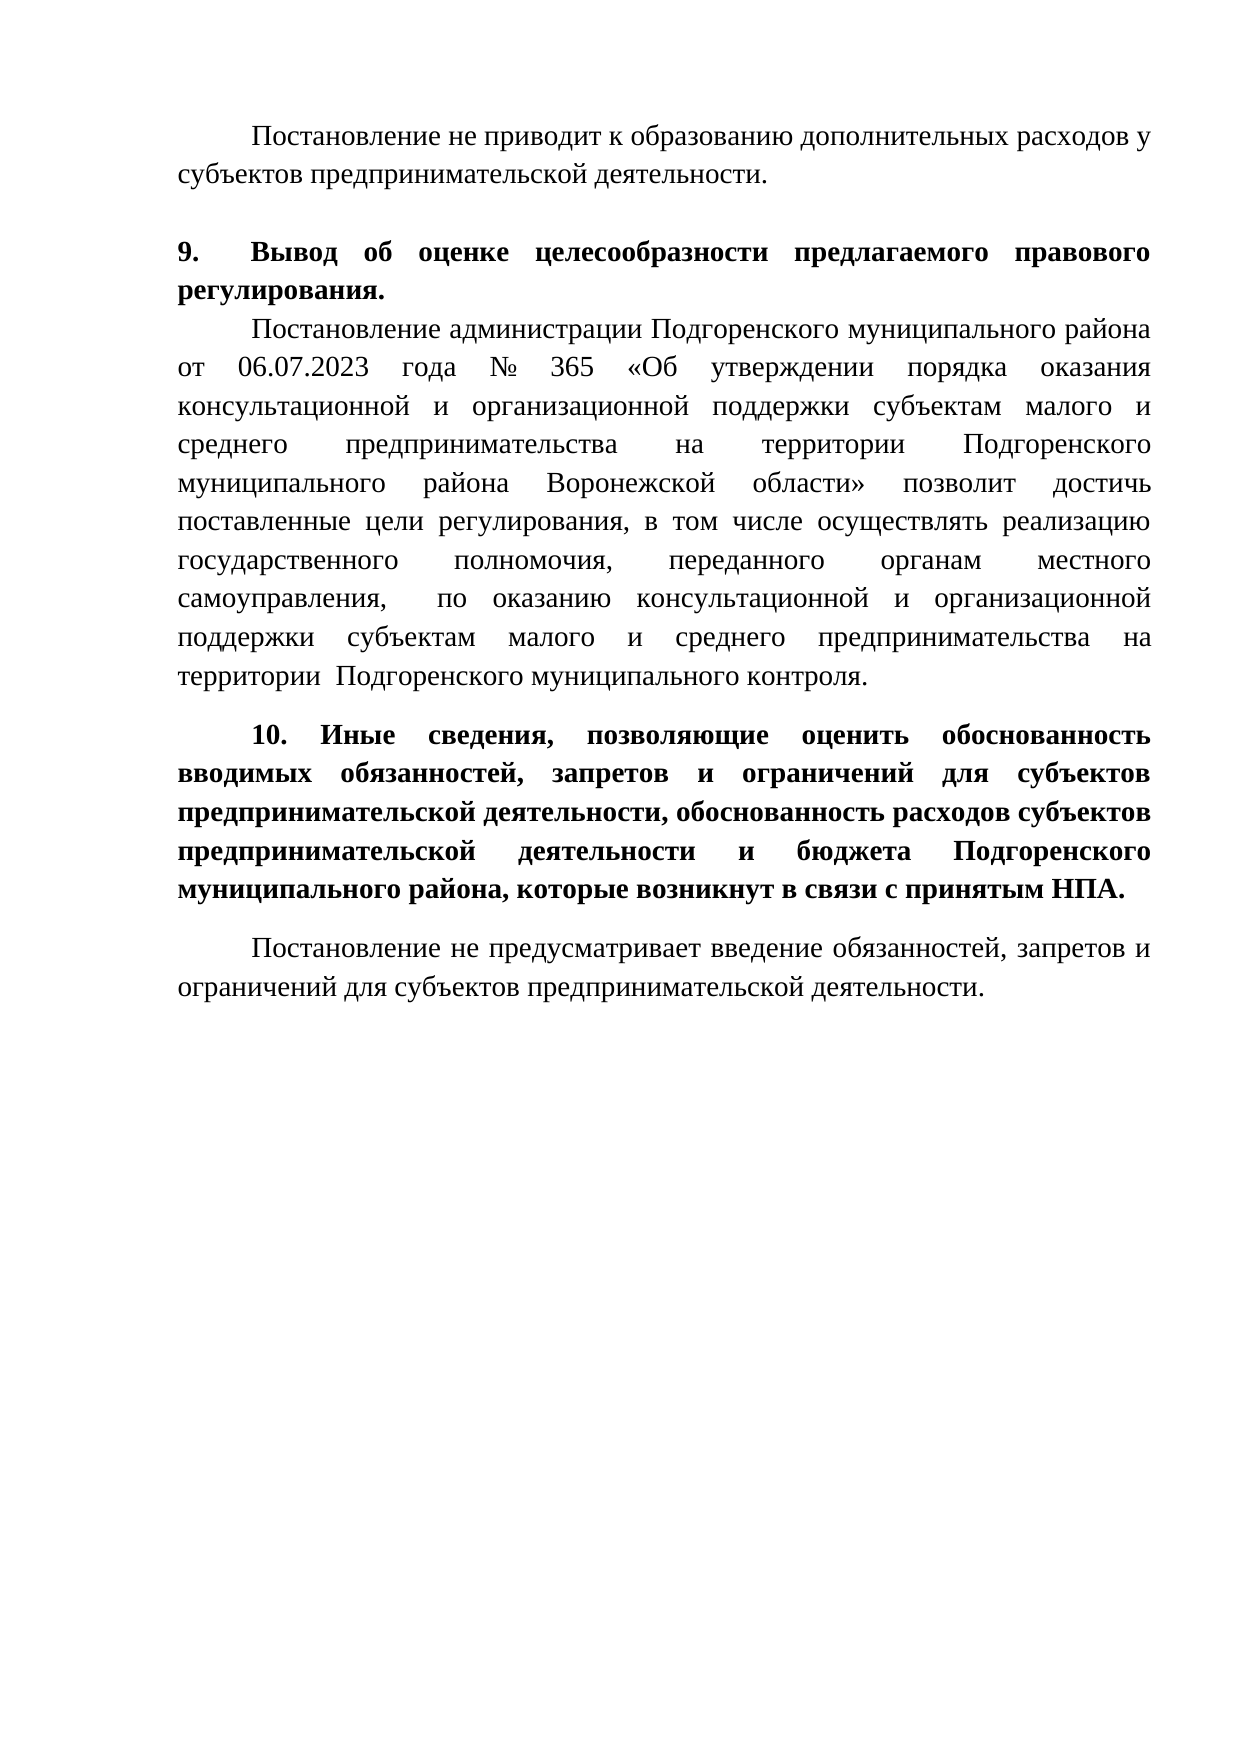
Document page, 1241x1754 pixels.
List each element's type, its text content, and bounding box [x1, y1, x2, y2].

text 10. Иные сведения, позволяющие оценить обоснованность вводимых обязанностей, запретов и ограничений для субъектов предпринимательской деятельности, обоснованность расходов субъектов предпринимательской деятельности и бюджета Подгоренского муниципального района, которые возникнут в связи с принятым НПА. [177, 717, 1152, 905]
text Постановление не приводит к образованию дополнительных расходов у субъектов предпринимательской деятельности. [177, 118, 1152, 190]
text Постановление администрации Подгоренского муниципального района от 06.07.2023 года № 365 «Об утверждении порядка оказания консультационной и организационной поддержки субъектам малого и среднего предпринимательства на территории Подгоренского муниципального района Воронежской области» позволит достичь поставленные цели регулирования, в том числе осуществлять реализацию государственного полномочия, переданного органам местного самоуправления, по оказанию консультационной и организационной поддержки субъектам малого и среднего предпринимательства на территории Подгоренского муниципального контроля. [177, 311, 1152, 691]
text Постановление не предусматривает введение обязанностей, запретов и ограничений для субъектов предпринимательской деятельности. [177, 931, 1152, 1003]
text 9. Вывод об оценке целесообразности предлагаемого правового регулирования. [177, 234, 1152, 306]
